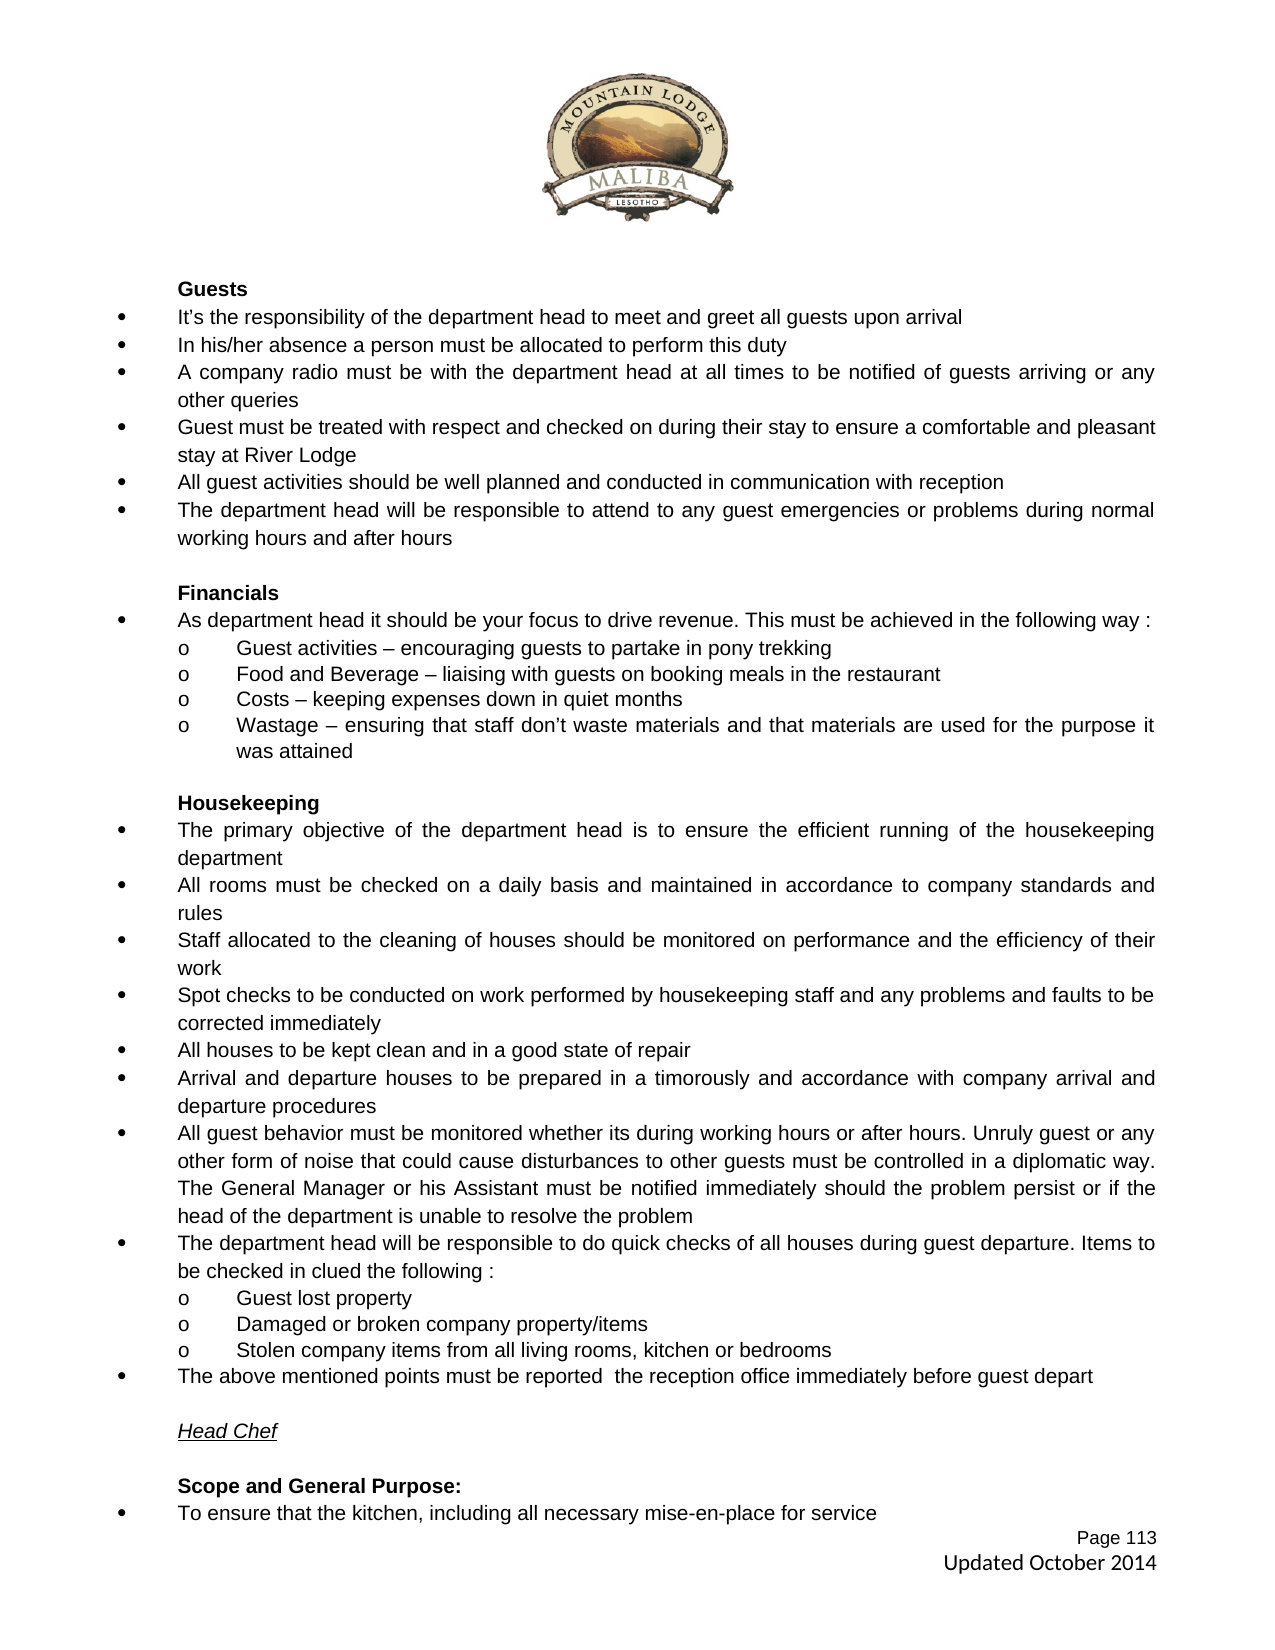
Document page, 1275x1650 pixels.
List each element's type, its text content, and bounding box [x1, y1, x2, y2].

list Damaged or broken company property/items [177, 1312, 1157, 1338]
list All rooms must be checked on a daily basis and maintained in accordance to company standards and rules [118, 873, 1157, 924]
list Housekeeping [177, 790, 1157, 814]
list Guest activities – encouraging guests to partake in pony trekking [177, 636, 1157, 661]
list Guest must be treated with respect and checked on during their stay to ensure a comfortable and pleasant stay at River Lodge [118, 415, 1157, 467]
list In his/her absence a person must be allocated to perform this duty [118, 332, 1157, 356]
list The department head will be responsible to attend to any guest emergencies or problems during normal working hours and after hours [118, 498, 1157, 549]
list Stolen company items from all living rooms, kitchen or bedrooms [177, 1338, 1157, 1364]
list Arrival and departure houses to be prepared in a timorously and accordance with company arrival and departure procedures [118, 1066, 1157, 1117]
list Head Chef [177, 1419, 1157, 1443]
list Food and Beverage – liaising with guests on booking meals in the restaurant [177, 661, 1157, 687]
list All guest activities should be well planned and conducted in communication with reception [118, 470, 1157, 494]
list Wastage – ensuring that staff don’t waste materials and that materials are used for the purpose it was attained [177, 713, 1157, 763]
picture [541, 73, 734, 222]
list It’s the responsibility of the department head to meet and greet all guests upon arrival [118, 305, 1157, 329]
list Financials [177, 580, 1157, 604]
list Staff allocated to the cleaning of houses should be monitored on performance and the efficiency of their work [118, 928, 1157, 979]
list Costs – keeping expenses down in quiet months [177, 687, 1157, 713]
list The department head will be responsible to do quick checks of all houses during guest departure. Items to be checked in clued the following : [118, 1231, 1157, 1283]
list All houses to be kept clean and in a good state of repair [118, 1038, 1157, 1062]
list Guests [177, 277, 1157, 301]
list Guest lost property [177, 1286, 1157, 1312]
list As department head it should be your focus to drive revenue. This must be achieved in the following way : [118, 608, 1157, 632]
list The primary objective of the department head is to ensure the efficient running of the housekeeping department [118, 818, 1157, 869]
list To ensure that the kitchen, including all necessary mise-en-place for service [118, 1501, 1157, 1525]
list A company radio must be with the department head at all times to be notified of guests arriving or any other queries [118, 360, 1157, 412]
list The above mentioned points must be reported the reception office immediately before guest depart [118, 1364, 1157, 1388]
list All guest behavior must be monitored whether its during working hours or after hours. Unruly guest or any other form of noise that could cause disturbances to other guests must be controlled in a diplomatic way. The General Manager or his Assistant must be notified immediately should the problem persist or if the head of the department is unable to resolve the problem [118, 1121, 1157, 1227]
list Spot checks to be conducted on work performed by housekeeping staff and any problems and faults to be corrected immediately [118, 983, 1157, 1035]
list Scope and General Purpose: [177, 1474, 1157, 1498]
